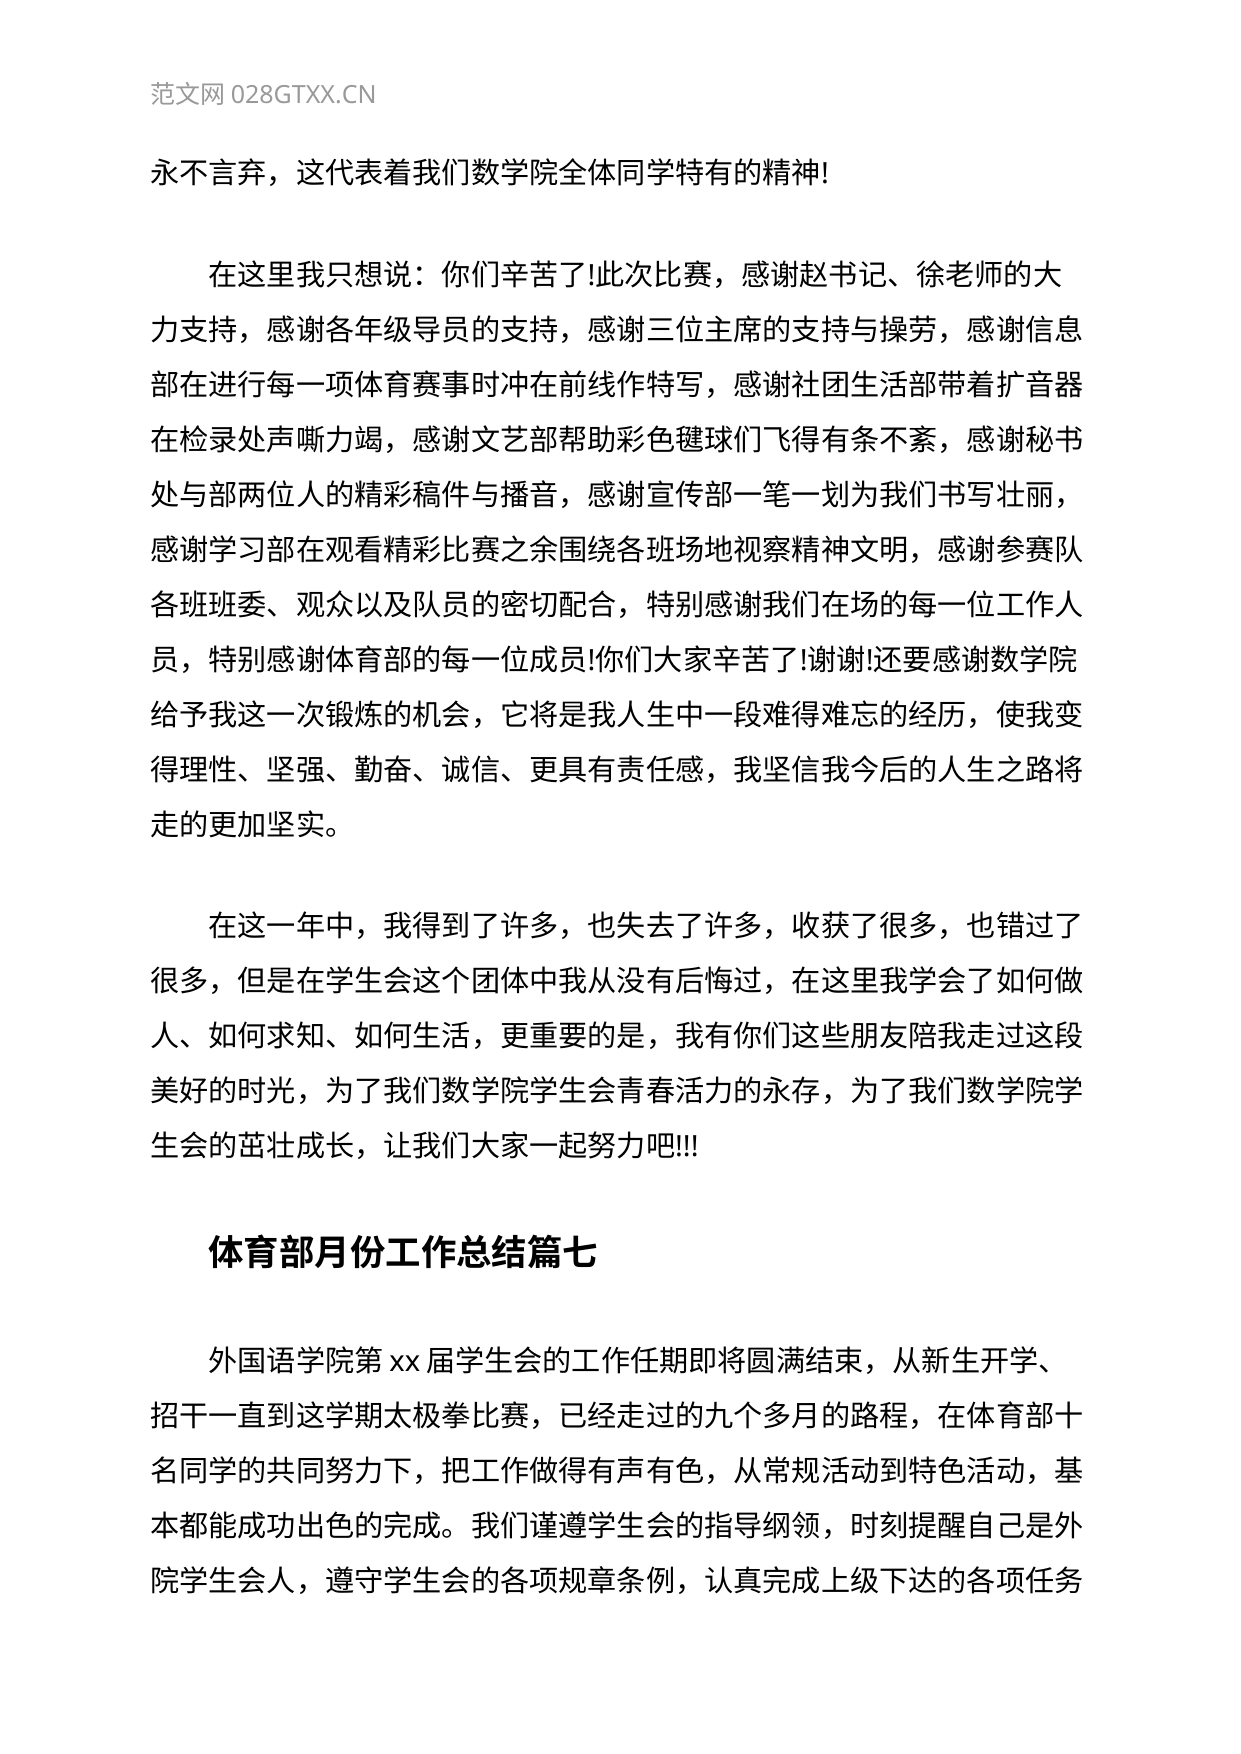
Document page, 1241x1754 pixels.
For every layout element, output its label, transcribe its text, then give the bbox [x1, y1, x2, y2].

text 体育部月份工作总结篇七 [150, 1224, 1090, 1276]
text 在这一年中，我得到了许多，也失去了许多，收获了很多，也错过了很多，但是在学生会这个团体中我从没有后悔过，在这里我学会了如何做人、如何求知、如何生活，更重要的是，我有你们这些朋友陪我走过这段美好的时光，为了我们数学院学生会青春活力的永存，为了我们数学院学生会的茁壮成长，让我们大家一起努力吧!!! [150, 903, 1090, 1165]
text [150, 1338, 1090, 1600]
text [150, 150, 1090, 192]
text 在这里我只想说：你们辛苦了!此次比赛，感谢赵书记、徐老师的大力支持，感谢各年级导员的支持，感谢三位主席的支持与操劳，感谢信息部在进行每一项体育赛事时冲在前线作特写，感谢社团生活部带着扩音器在检录处声嘶力竭，感谢文艺部帮助彩色毽球们飞得有条不紊，感谢秘书处与部两位人的精彩稿件与播音，感谢宣传部一笔一划为我们书写壮丽，感谢学习部在观看精彩比赛之余围绕各班场地视察精神文明，感谢参赛队各班班委、观众以及队员的密切配合，特别感谢我们在场的每一位工作人员，特别感谢体育部的每一位成员!你们大家辛苦了!谢谢!还要感谢数学院给予我这一次锻炼的机会，它将是我人生中一段难得难忘的经历，使我变得理性、坚强、勤奋、诚信、更具有责任感，我坚信我今后的人生之路将走的更加坚实。 [150, 252, 1090, 843]
